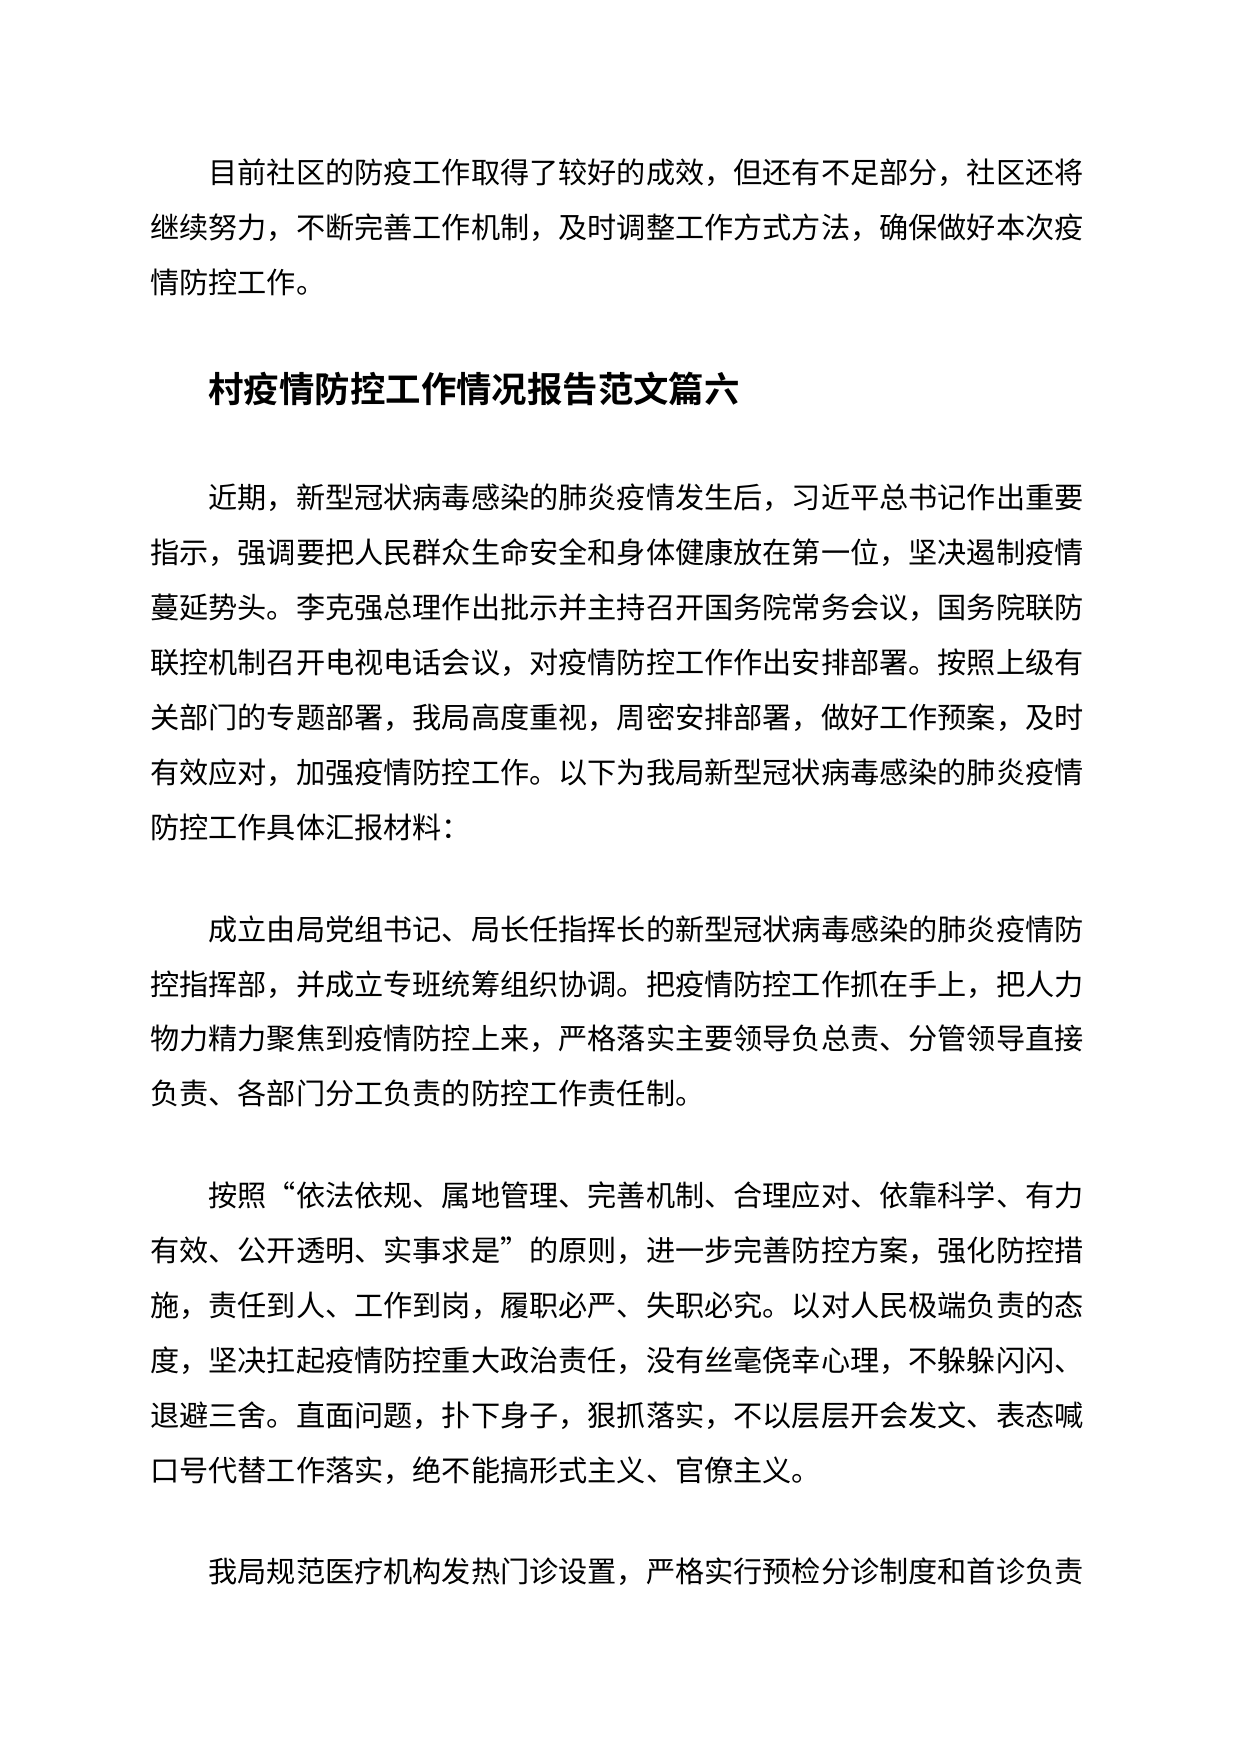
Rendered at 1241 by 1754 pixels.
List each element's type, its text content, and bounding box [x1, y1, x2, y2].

text 成立由局党组书记、局长任指挥长的新型冠状病毒感染的肺炎疫情防控指挥部，并成立专班统筹组织协调。把疫情防控工作抓在手上，把人力物力精力聚焦到疫情防控上来，严格落实主要领导负总责、分管领导直接负责、各部门分工负责的防控工作责任制。 [150, 906, 1090, 1113]
text 按照“依法依规、属地管理、完善机制、合理应对、依靠科学、有力有效、公开透明、实事求是”的原则，进一步完善防控方案，强化防控措施，责任到人、工作到岗，履职必严、失职必究。以对人民极端负责的态度，坚决扛起疫情防控重大政治责任，没有丝毫侥幸心理，不躲躲闪闪、退避三舍。直面问题，扑下身子，狠抓落实，不以层层开会发文、表态喊口号代替工作落实，绝不能搞形式主义、官僚主义。 [150, 1173, 1090, 1489]
text 村疫情防控工作情况报告范文篇六 [150, 362, 1090, 413]
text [150, 1549, 1090, 1591]
text 近期，新型冠状病毒感染的肺炎疫情发生后，习近平总书记作出重要指示，强调要把人民群众生命安全和身体健康放在第一位，坚决遏制疫情蔓延势头。李克强总理作出批示并主持召开国务院常务会议，国务院联防联控机制召开电视电话会议，对疫情防控工作作出安排部署。按照上级有关部门的专题部署，我局高度重视，周密安排部署，做好工作预案，及时有效应对，加强疫情防控工作。以下为我局新型冠状病毒感染的肺炎疫情防控工作具体汇报材料： [150, 475, 1090, 847]
text 目前社区的防疫工作取得了较好的成效，但还有不足部分，社区还将继续努力，不断完善工作机制，及时调整工作方式方法，确保做好本次疫情防控工作。 [150, 150, 1090, 302]
